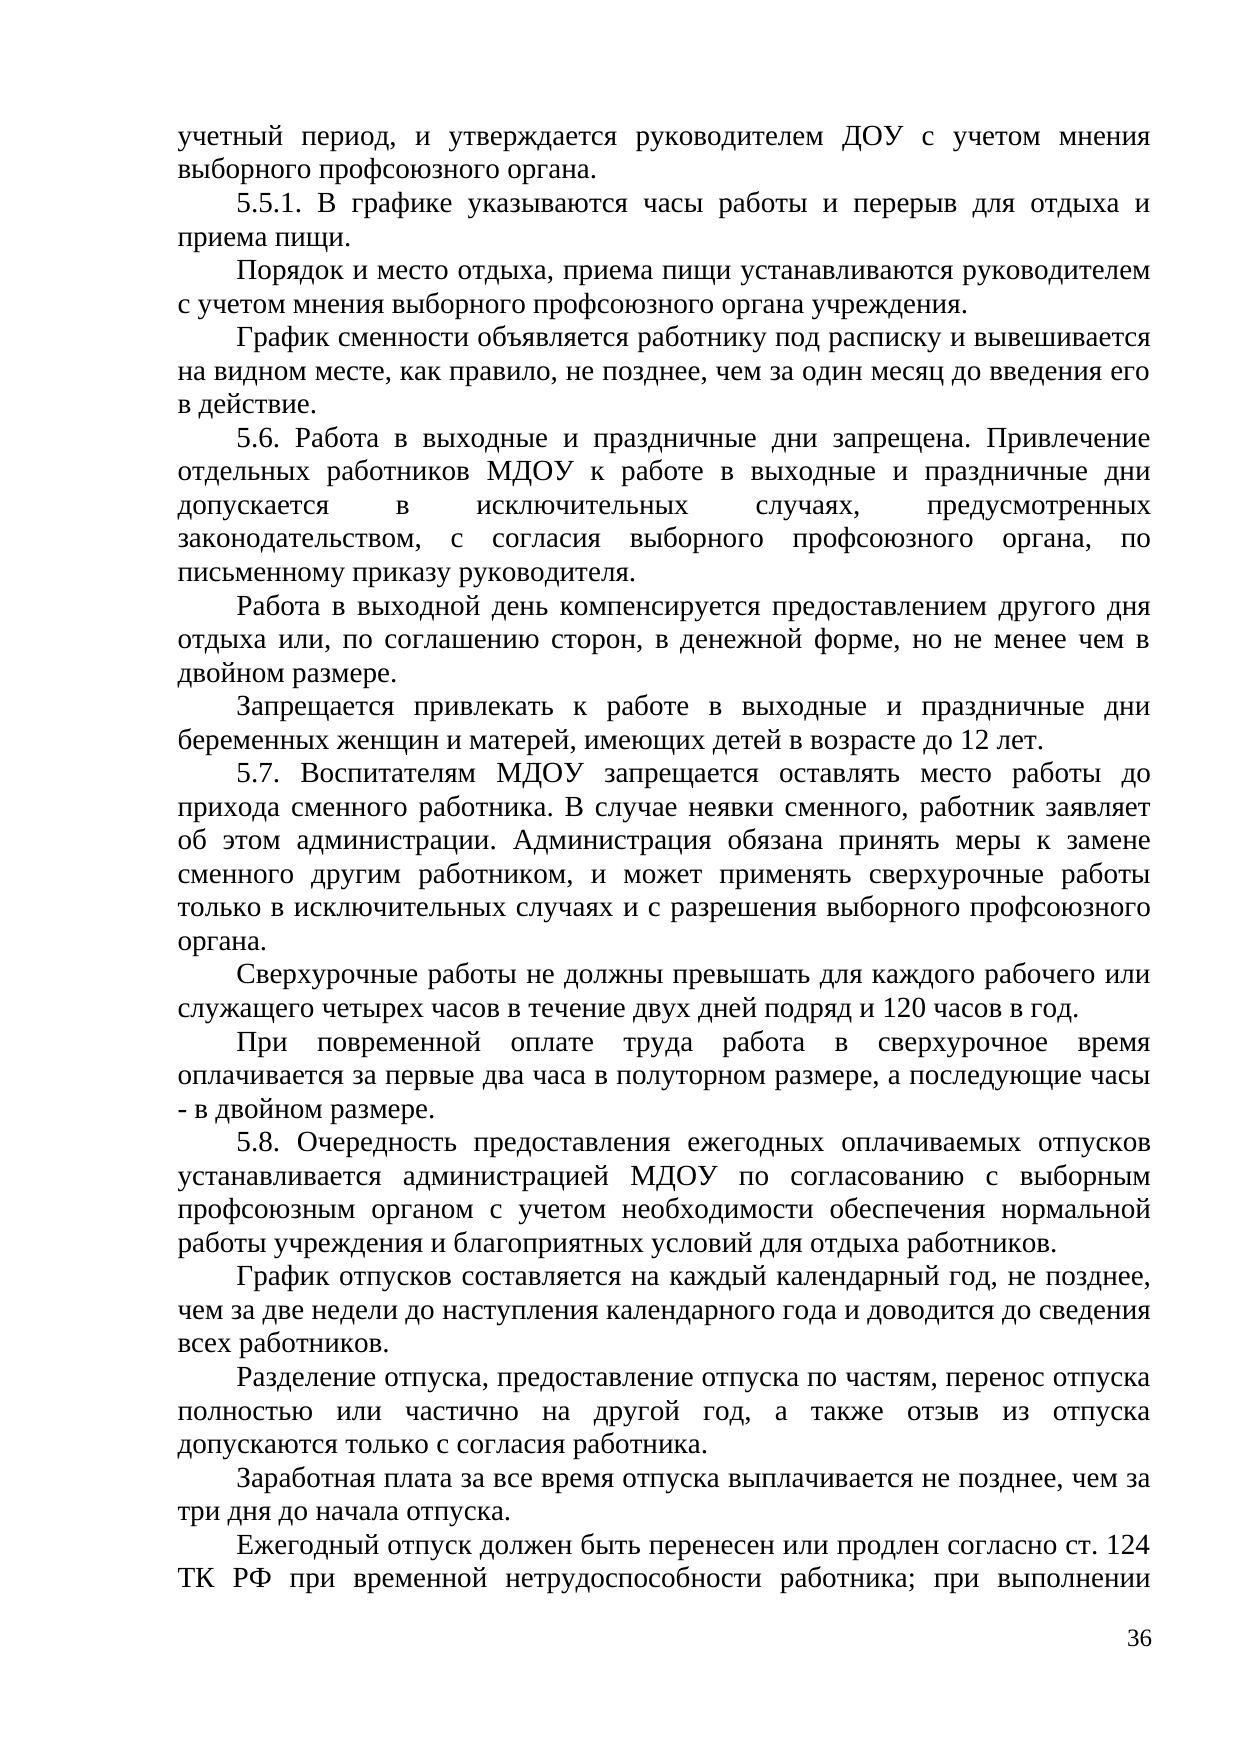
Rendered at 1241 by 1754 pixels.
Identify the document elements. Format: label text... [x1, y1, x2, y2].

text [177, 1527, 1152, 1594]
text 5.5.1. В графике указываются часы работы и перерыв для отдыха и приема пищи. [177, 185, 1152, 252]
text При повременной оплате труда работа в сверхурочное время оплачивается за первые два часа в полуторном размере, а последующие часы - в двойном размере. [177, 1024, 1152, 1124]
text 5.8. Очередность предоставления ежегодных оплачиваемых отпусков устанавливается администрацией МДОУ по согласованию с выборным профсоюзным органом с учетом необходимости обеспечения нормальной работы учреждения и благоприятных условий для отдыха работников. [177, 1124, 1152, 1258]
text 5.6. Работа в выходные и праздничные дни запрещена. Привлечение отдельных работников МДОУ к работе в выходные и праздничные дни допускается в исключительных случаях, предусмотренных законодательством, с согласия выборного профсоюзного органа, по письменному приказу руководителя. [177, 420, 1152, 588]
text График отпусков составляется на каждый календарный год, не позднее, чем за две недели до наступления календарного года и доводится до сведения всех работников. [177, 1258, 1152, 1359]
text 5.7. Воспитателям МДОУ запрещается оставлять место работы до прихода сменного работника. В случае неявки сменного, работник заявляет об этом администрации. Администрация обязана принять меры к замене сменного другим работником, и может применять сверхурочные работы только в исключительных случаях и с разрешения выборного профсоюзного органа. [177, 755, 1152, 957]
text Работа в выходной день компенсируется предоставлением другого дня отдыха или, по соглашению сторон, в денежной форме, но не менее чем в двойном размере. [177, 588, 1152, 688]
text График сменности объявляется работнику под расписку и вывешивается на видном месте, как правило, не позднее, чем за один месяц до введения его в действие. [177, 319, 1152, 420]
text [177, 118, 1152, 185]
text Заработная плата за все время отпуска выплачивается не позднее, чем за три дня до начала отпуска. [177, 1460, 1152, 1527]
text Запрещается привлекать к работе в выходные и праздничные дни беременных женщин и матерей, имеющих детей в возрасте до 12 лет. [177, 688, 1152, 755]
text Сверхурочные работы не должны превышать для каждого рабочего или служащего четырех часов в течение двух дней подряд и 120 часов в год. [177, 957, 1152, 1024]
text Разделение отпуска, предоставление отпуска по частям, перенос отпуска полностью или частично на другой год, а также отзыв из отпуска допускаются только с согласия работника. [177, 1359, 1152, 1460]
text Порядок и место отдыха, приема пищи устанавливаются руководителем с учетом мнения выборного профсоюзного органа учреждения. [177, 252, 1152, 319]
